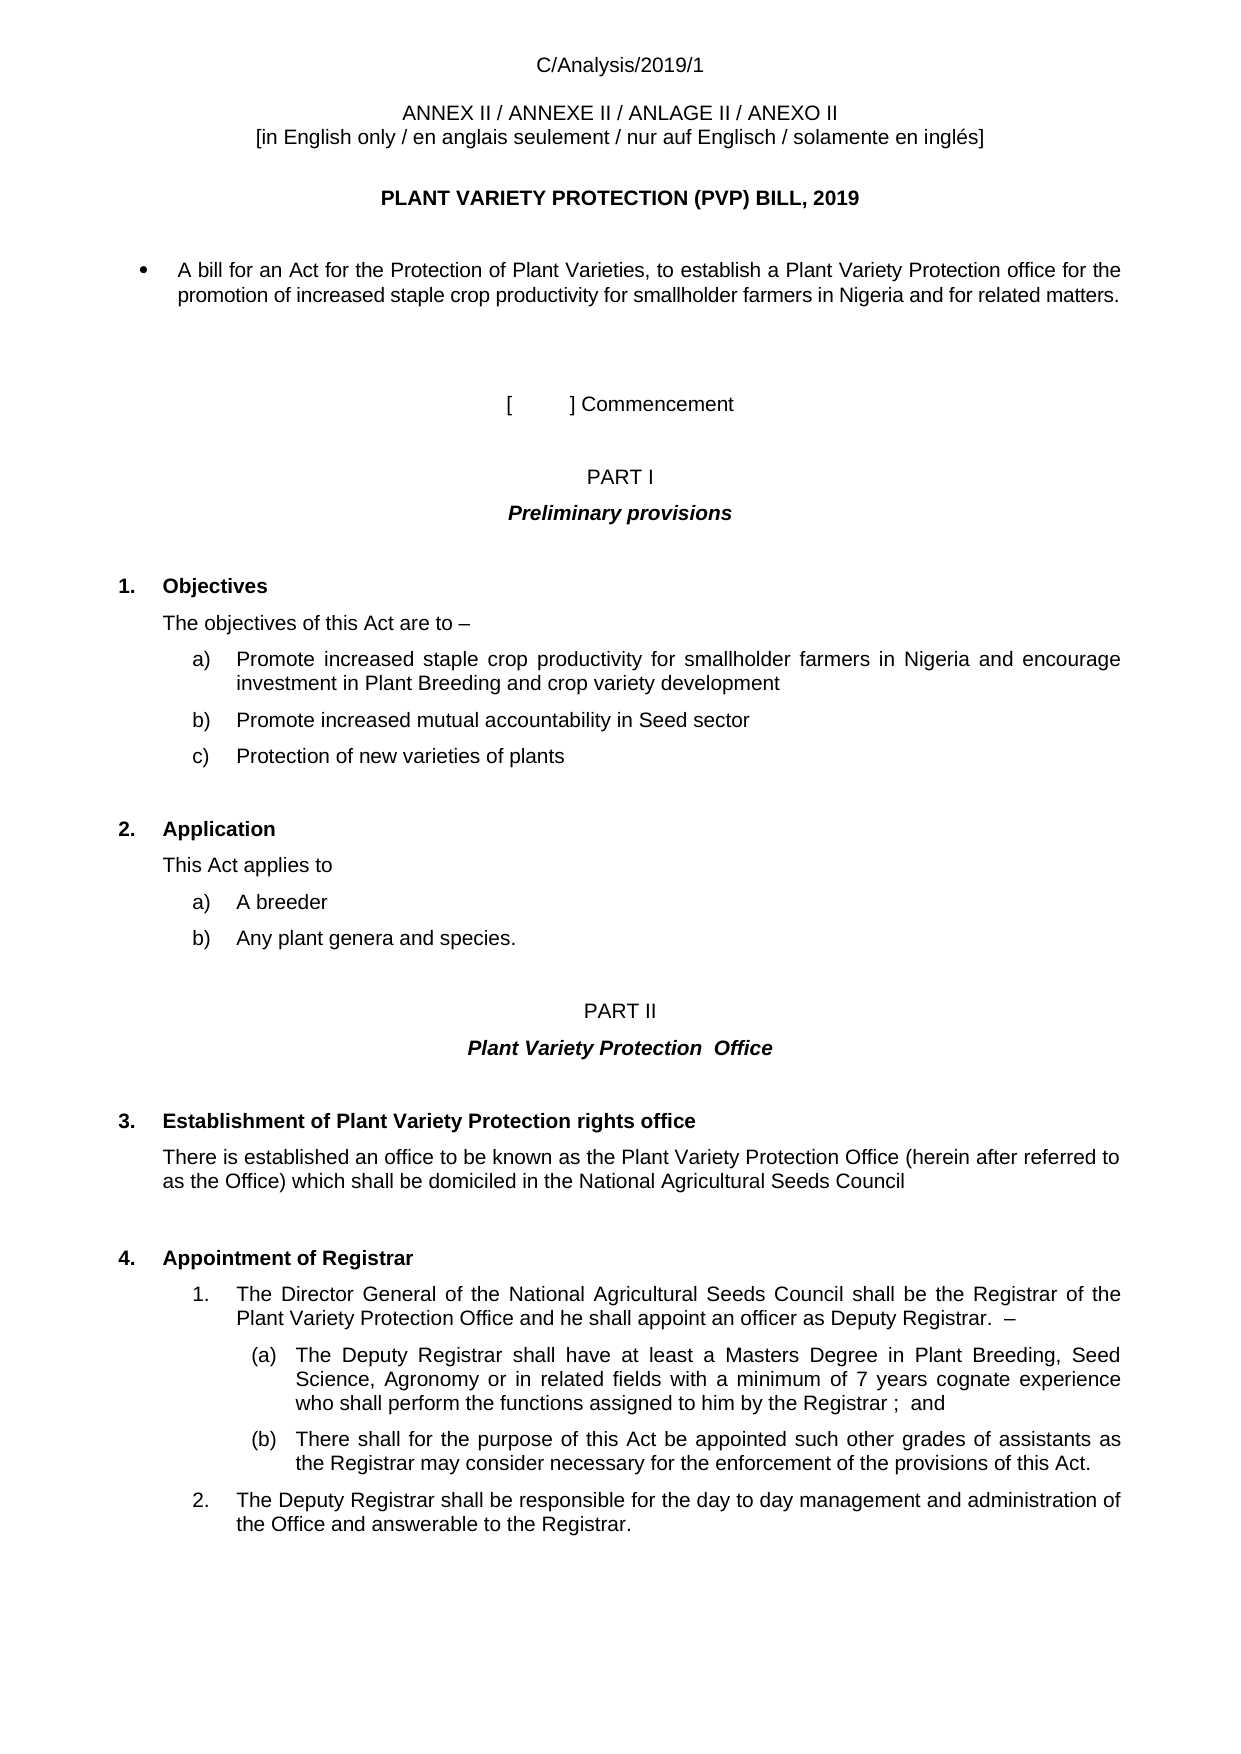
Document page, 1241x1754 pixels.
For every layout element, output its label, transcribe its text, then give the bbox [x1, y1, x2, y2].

list Any plant genera and species. [192, 926, 1122, 950]
text The objectives of this Act are to – [162, 611, 1122, 634]
text PART I [118, 465, 1122, 489]
text There is established an office to be known as the Plant Variety Protection Office (herein after referred to as the Office) which shall be domiciled in the National Agricultural Seeds Council [162, 1145, 1122, 1193]
list A bill for an Act for the Protection of Plant Varieties, to establish a Plant Variety Protection office for the promotion of increased staple crop productivity for smallholder farmers in Nigeria and for related matters. [140, 258, 1122, 306]
text This Act applies to [162, 853, 1122, 877]
text PLANT VARIETY PROTECTION (PVP) BILL, 2019 [118, 185, 1122, 209]
list Promote increased mutual accountability in Seed sector [192, 707, 1122, 731]
text PART II [118, 999, 1122, 1023]
text [ ] Commencement [118, 392, 1122, 416]
text 4. Appointment of Registrar [118, 1246, 1122, 1270]
list Objectives [118, 574, 1122, 598]
text Plant Variety Protection Office [118, 1036, 1122, 1059]
list Application [118, 817, 1122, 841]
list There shall for the purpose of this Act be appointed such other grades of assistants as the Registrar may consider necessary for the enforcement of the provisions of this Act. [251, 1427, 1122, 1475]
list The Director General of the National Agricultural Seeds Council shall be the Registrar of the Plant Variety Protection Office and he shall appoint an officer as Deputy Registrar. – [192, 1282, 1122, 1330]
list The Deputy Registrar shall be responsible for the day to day management and administration of the Office and answerable to the Registrar. [192, 1487, 1122, 1535]
list A breeder [192, 890, 1122, 914]
list Protection of new varieties of plants [192, 744, 1122, 768]
list The Deputy Registrar shall have at least a Masters Degree in Plant Breeding, Seed Science, Agronomy or in related fields with a minimum of 7 years cognate experience who shall perform the functions assigned to him by the Registrar ; and [251, 1343, 1122, 1414]
text Preliminary provisions [118, 501, 1122, 525]
text 3. Establishment of Plant Variety Protection rights office [118, 1108, 1122, 1132]
list Promote increased staple crop productivity for smallholder farmers in Nigeria and encourage investment in Plant Breeding and crop variety development [192, 647, 1122, 695]
